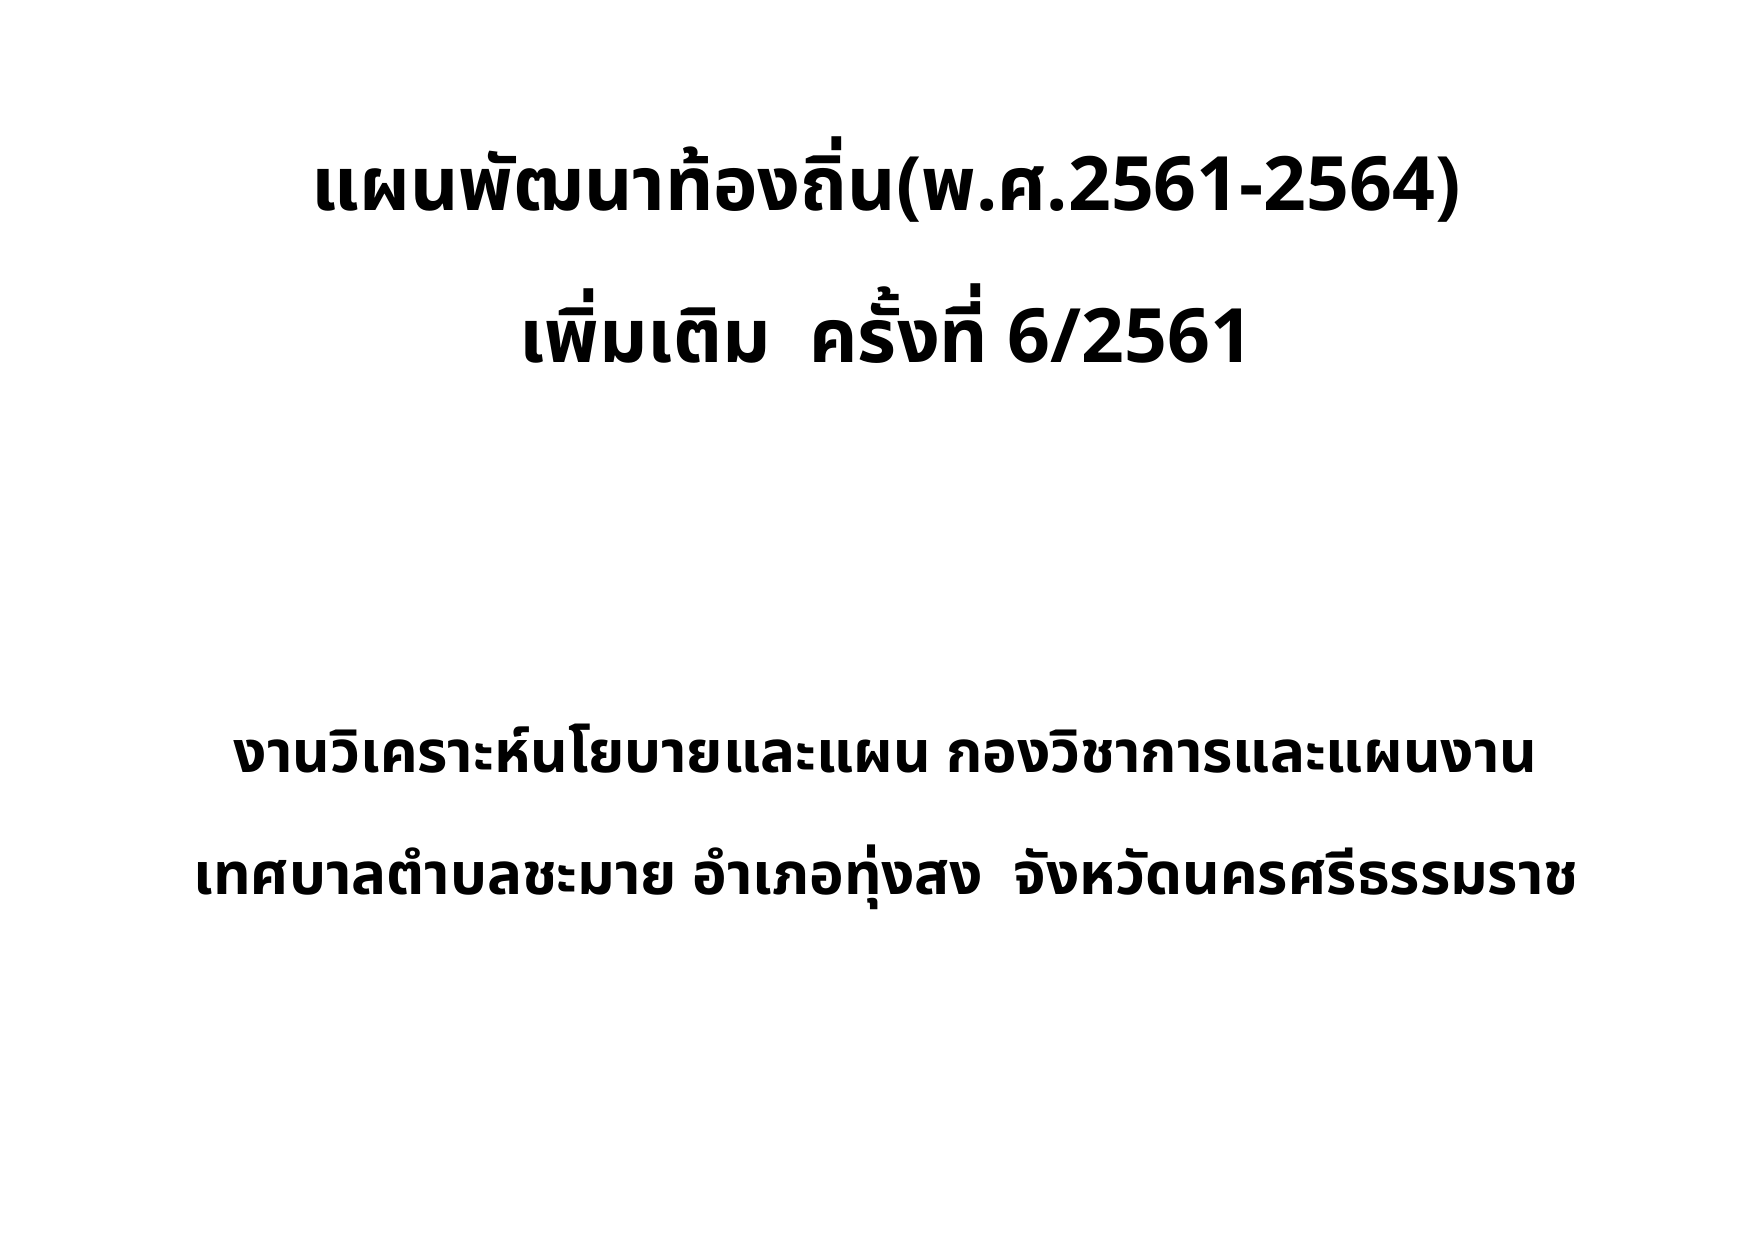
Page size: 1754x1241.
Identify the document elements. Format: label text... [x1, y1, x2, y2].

text เพิ่มเติม ครั้งที่ 6/2561 [136, 282, 1636, 396]
text เทศบาลตำบลชะมาย อำเภอทุ่งสง จังหวัดนครศรีธรรมราช [136, 832, 1636, 921]
text แผนพัฒนาท้องถิ่น(พ.ศ.2561-2564) [136, 130, 1636, 244]
text งานวิเคราะห์นโยบายและแผน กองวิชาการและแผนงาน [136, 710, 1636, 798]
